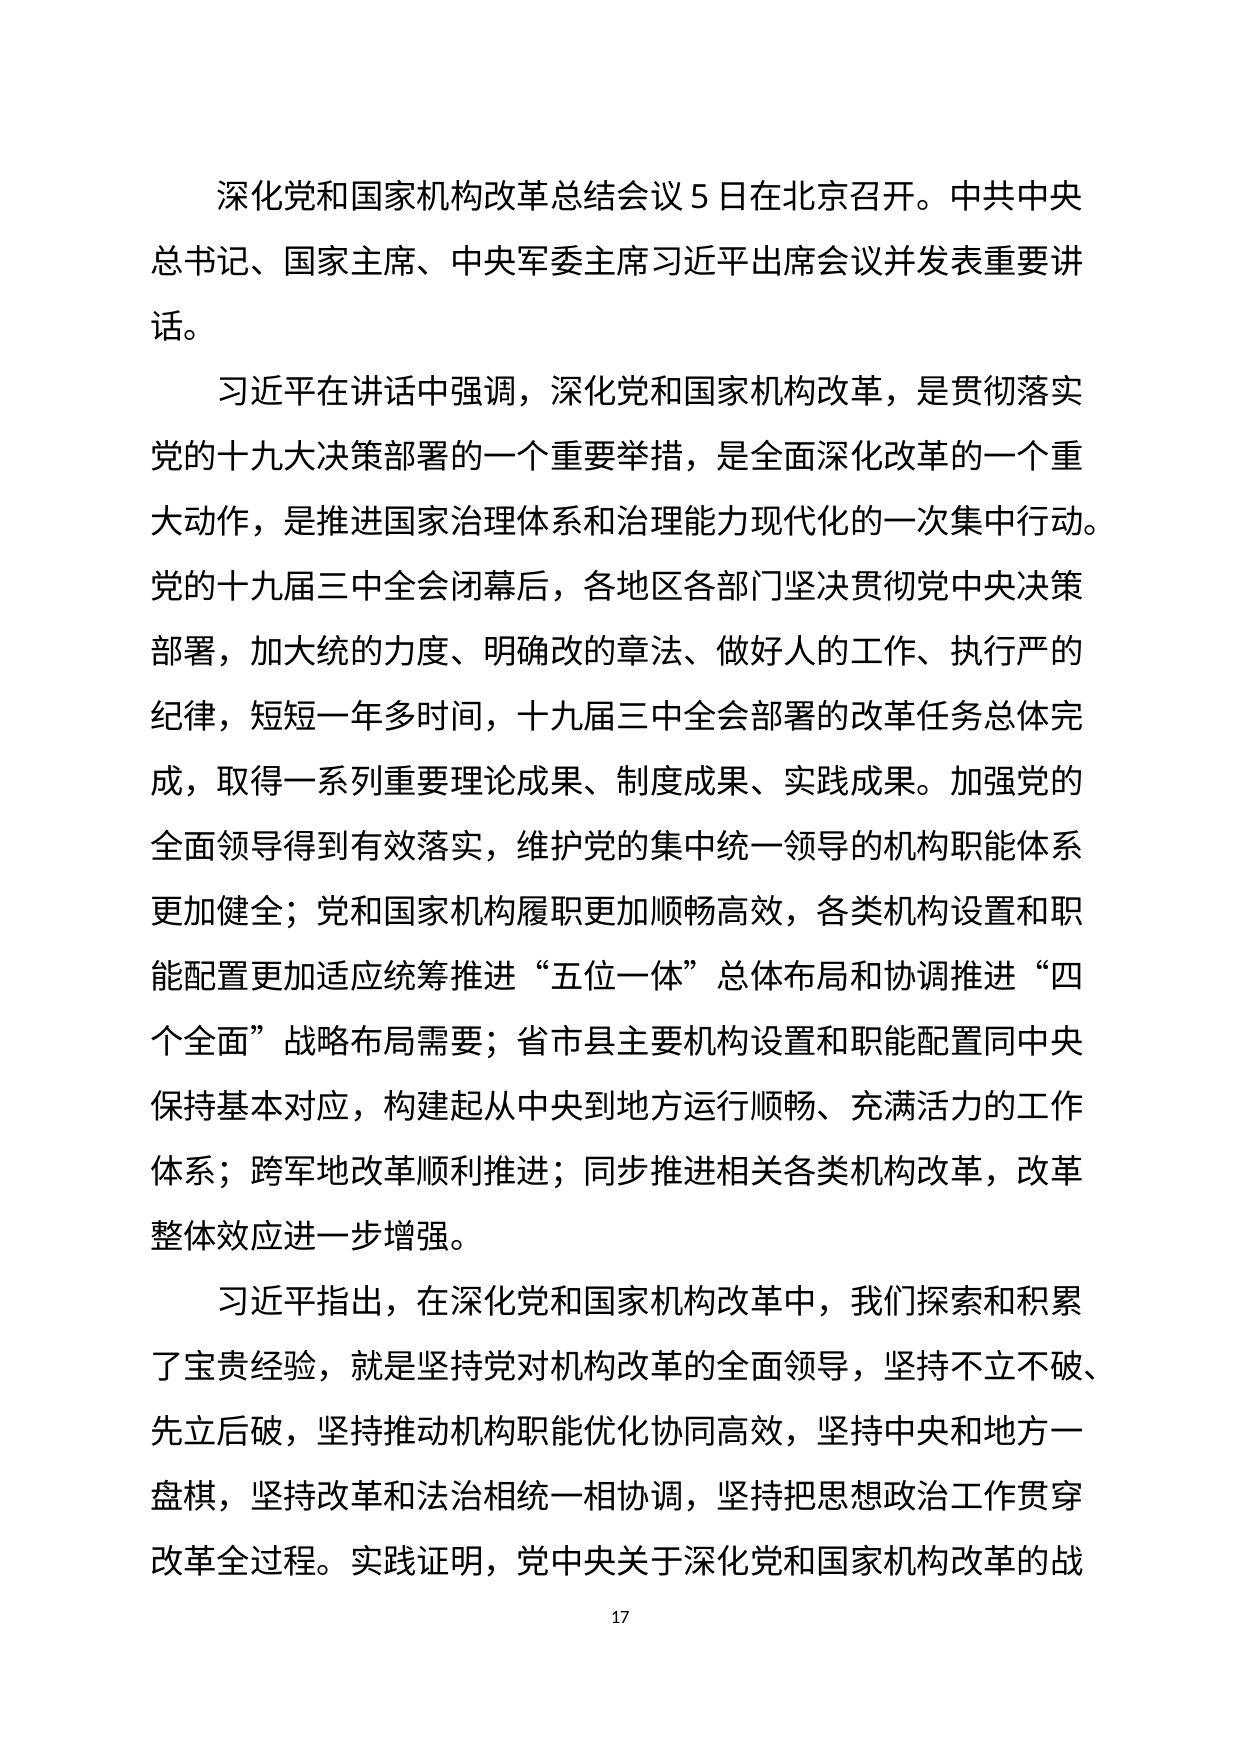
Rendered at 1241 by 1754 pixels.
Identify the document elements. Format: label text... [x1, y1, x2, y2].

text 习近平在讲话中强调，深化党和国家机构改革，是贯彻落实党的十九大决策部署的一个重要举措，是全面深化改革的一个重大动作，是推进国家治理体系和治理能力现代化的一次集中行动。党的十九届三中全会闭幕后，各地区各部门坚决贯彻党中央决策部署，加大统的力度、明确改的章法、做好人的工作、执行严的纪律，短短一年多时间，十九届三中全会部署的改革任务总体完成，取得一系列重要理论成果、制度成果、实践成果。加强党的全面领导得到有效落实，维护党的集中统一领导的机构职能体系更加健全；党和国家机构履职更加顺畅高效，各类机构设置和职能配置更加适应统筹推进“五位一体”总体布局和协调推进“四个全面”战略布局需要；省市县主要机构设置和职能配置同中央保持基本对应，构建起从中央到地方运行顺畅、充满活力的工作体系；跨军地改革顺利推进；同步推进相关各类机构改革，改革整体效应进一步增强。 [150, 357, 1090, 1267]
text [150, 1267, 1090, 1592]
text 深化党和国家机构改革总结会议5日在北京召开。中共中央总书记、国家主席、中央军委主席习近平出席会议并发表重要讲话。 [150, 162, 1090, 357]
